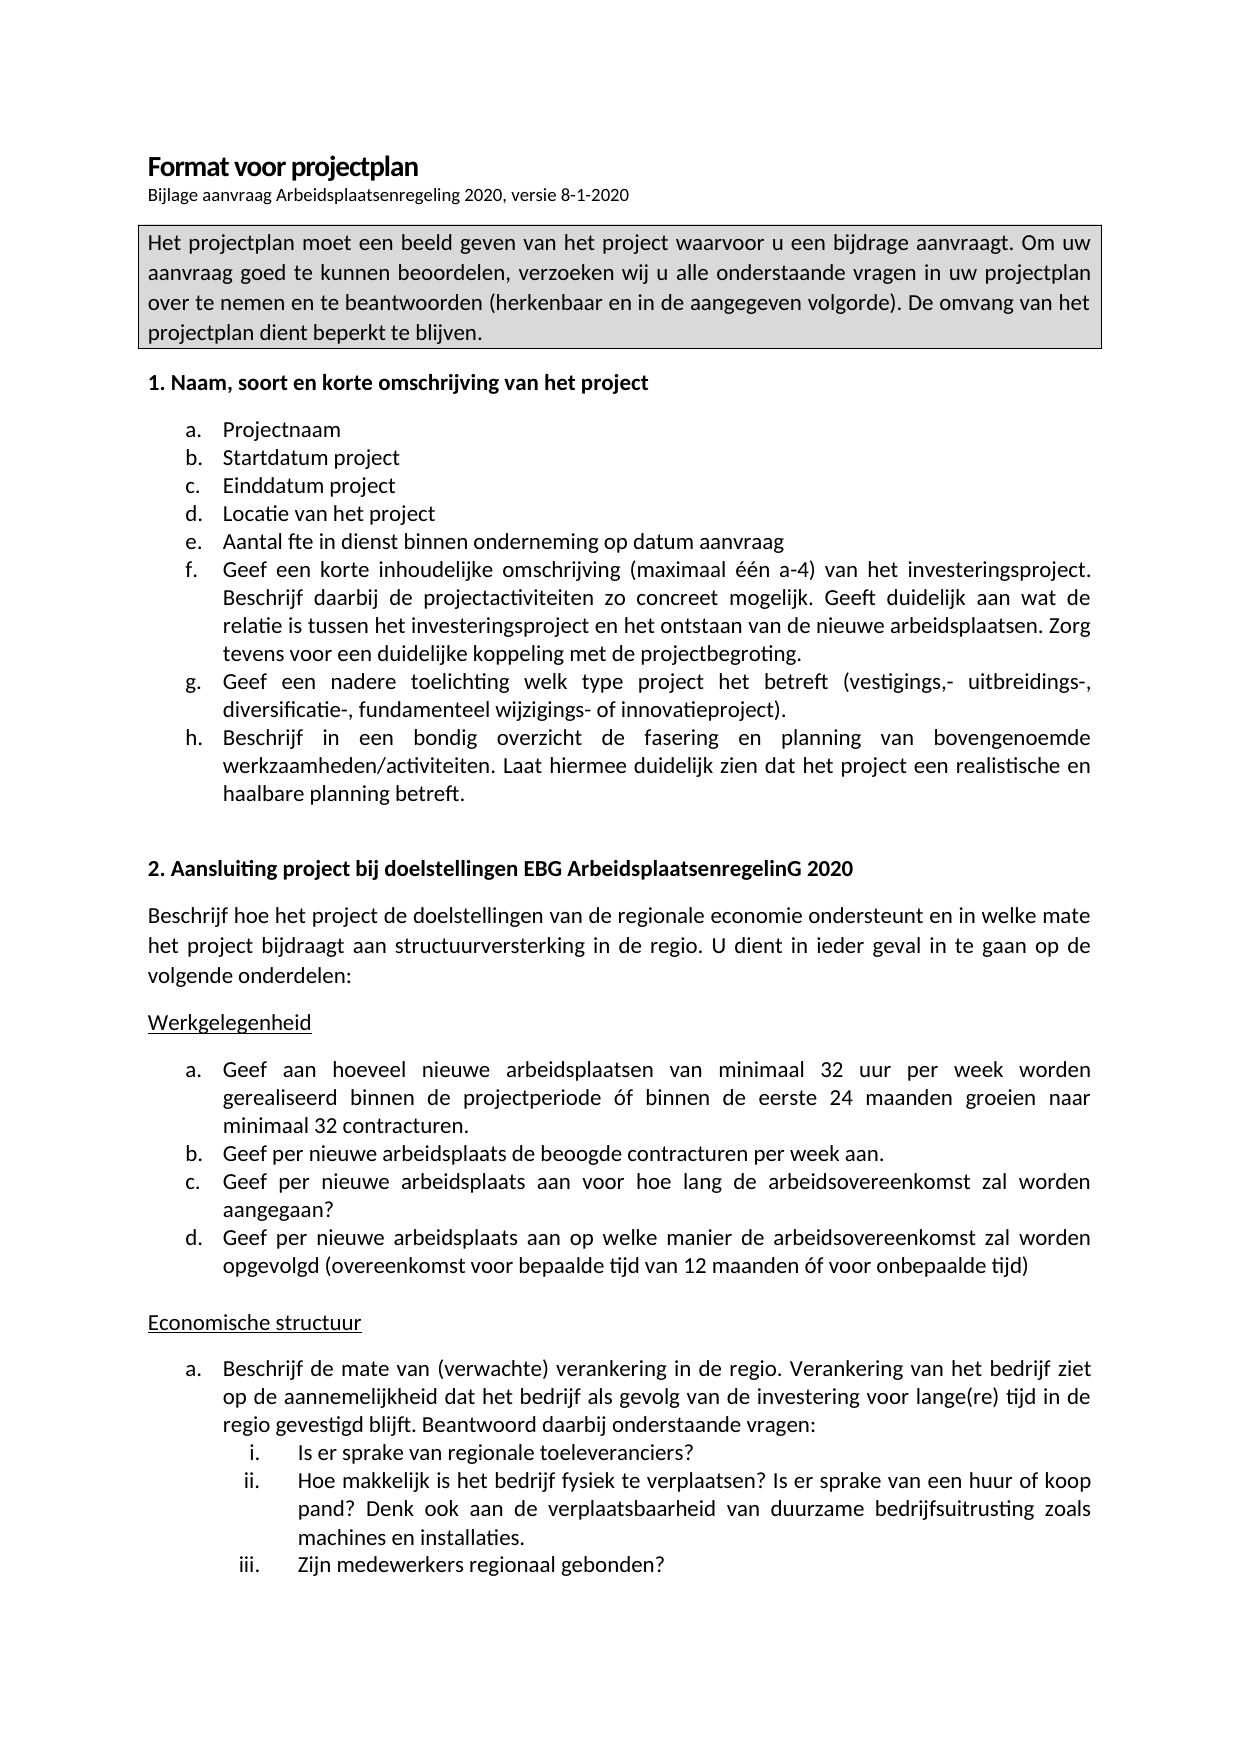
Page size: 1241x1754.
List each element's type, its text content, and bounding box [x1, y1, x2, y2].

title Format voor projectplan [148, 148, 1093, 183]
list Geef een korte inhoudelijke omschrijving (maximaal één a-4) van het investeringsproject. Beschrijf daarbij de projectactiviteiten zo concreet mogelijk. Geeft duidelijk aan wat de relatie is tussen het investeringsproject en het ontstaan van de nieuwe arbeidsplaatsen. Zorg tevens voor een duidelijke koppeling met de projectbegroting. [185, 555, 1093, 667]
text Het projectplan moet een beeld geven van het project waarvoor u een bijdrage aanvraagt. Om uw aanvraag goed te kunnen beoordelen, verzoeken wij u alle onderstaande vragen in uw projectplan over te nemen en te beantwoorden (herkenbaar en in de aangegeven volgorde). De omvang van het projectplan dient beperkt te blijven. [139, 226, 1101, 348]
list Hoe makkelijk is het bedrijf fysiek te verplaatsen? Is er sprake van een huur of koop pand? Denk ook aan de verplaatsbaarheid van duurzame bedrijfsuitrusting zoals machines en installaties. [260, 1467, 1093, 1551]
text 1. Naam, soort en korte omschrijving van het project [148, 368, 1093, 396]
text Werkgelegenheid [148, 1008, 1093, 1037]
list Aantal fte in dienst binnen onderneming op datum aanvraag [185, 527, 1093, 555]
list Startdatum project [185, 443, 1093, 471]
list Geef per nieuwe arbeidsplaats de beoogde contracturen per week aan. [185, 1139, 1093, 1167]
text Beschrijf hoe het project de doelstellingen van de regionale economie ondersteunt en in welke mate het project bijdraagt aan structuurversterking in de regio. U dient in ieder geval in te gaan op de volgende onderdelen: [148, 901, 1093, 990]
list Geef aan hoeveel nieuwe arbeidsplaatsen van minimaal 32 uur per week worden gerealiseerd binnen de projectperiode óf binnen de eerste 24 maanden groeien naar minimaal 32 contracturen. [185, 1055, 1093, 1139]
list Beschrijf de mate van (verwachte) verankering in de regio. Verankering van het bedrijf ziet op de aannemelijkheid dat het bedrijf als gevolg van de investering voor lange(re) tijd in de regio gevestigd blijft. Beantwoord daarbij onderstaande vragen: [185, 1354, 1093, 1438]
list Zijn medewerkers regionaal gebonden? [260, 1551, 1093, 1579]
list Einddatum project [185, 471, 1093, 499]
list Geef per nieuwe arbeidsplaats aan op welke manier de arbeidsovereenkomst zal worden opgevolgd (overeenkomst voor bepaalde tijd van 12 maanden óf voor onbepaalde tijd) [185, 1223, 1093, 1279]
text Bijlage aanvraag Arbeidsplaatsenregeling 2020, versie 8-1-2020 [148, 183, 1093, 206]
list Is er sprake van regionale toeleveranciers? [260, 1438, 1093, 1467]
text 2. Aansluiting project bij doelstellingen EBG ArbeidsplaatsenregelinG 2020 [148, 854, 1093, 882]
list Geef per nieuwe arbeidsplaats aan voor hoe lang de arbeidsovereenkomst zal worden aangegaan? [185, 1167, 1093, 1223]
list Locatie van het project [185, 499, 1093, 527]
list Projectnaam [185, 415, 1093, 443]
list Beschrijf in een bondig overzicht de fasering en planning van bovengenoemde werkzaamheden/activiteiten. Laat hiermee duidelijk zien dat het project een realistische en haalbare planning betreft. [185, 723, 1093, 807]
text Economische structuur [148, 1308, 1093, 1336]
list Geef een nadere toelichting welk type project het betreft (vestigings,- uitbreidings-, diversificatie-, fundamenteel wijzigings- of innovatieproject). [185, 667, 1093, 723]
